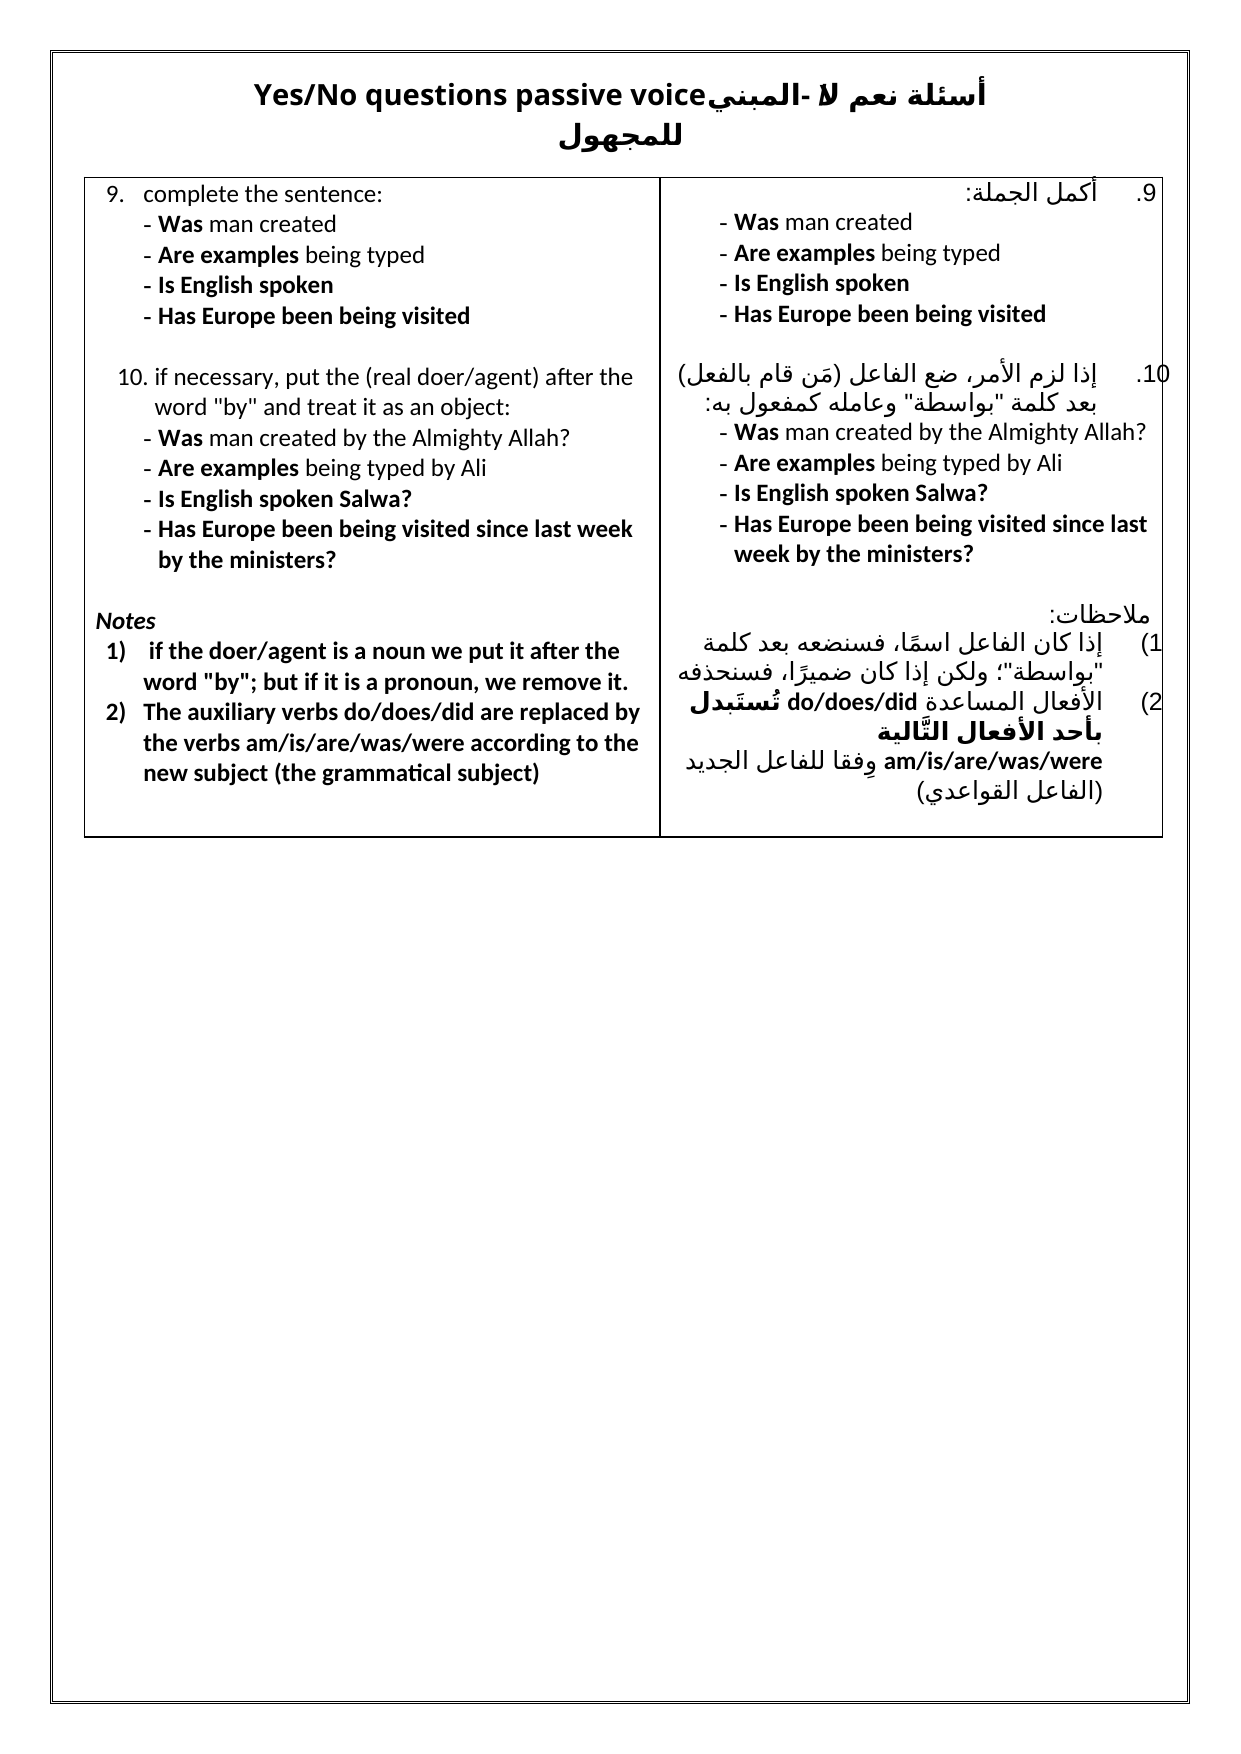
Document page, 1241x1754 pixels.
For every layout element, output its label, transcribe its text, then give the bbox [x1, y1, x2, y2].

table_cell complete the sentence: Was man created Are examples being typed Is English spoken Has Europe been being visited if necessary, put the (real doer/agent) after the word "by" and treat it as an object: Was man created by the Almighty Allah? Are examples being typed by Ali Is English spoken Salwa? Has Europe been being visited since last week by the ministers? Notes if the doer/agent is a noun we put it after the word "by"; but if it is a pronoun, we remove it. The auxiliary verbs do/does/did are replaced by the verbs am/is/are/was/were according to the new subject (the grammatical subject) [85, 178, 659, 836]
table_cell أكمل الجملة: Was man created Are examples being typed Is English spoken Has Europe been being visited إذا لزم الأمر، ضع الفاعل (مَن قام بالفعل) بعد كلمة "بواسطة" وعامله كمفعول به: Was man created by the Almighty Allah? Are examples being typed by Ali Is English spoken Salwa? Has Europe been being visited since last week by the ministers? ملاحظات: إذا كان الفاعل اسمًا، فسنضعه بعد كلمة "بواسطة"؛ ولكن إذا كان ضميرًا، فسنحذفه الأفعال المساعدة do/does/did تُستَبدل بأحد الأفعال التَّالية am/is/are/was/were وِفقا للفاعل الجديد (الفاعل القواعدي) [661, 178, 1162, 836]
